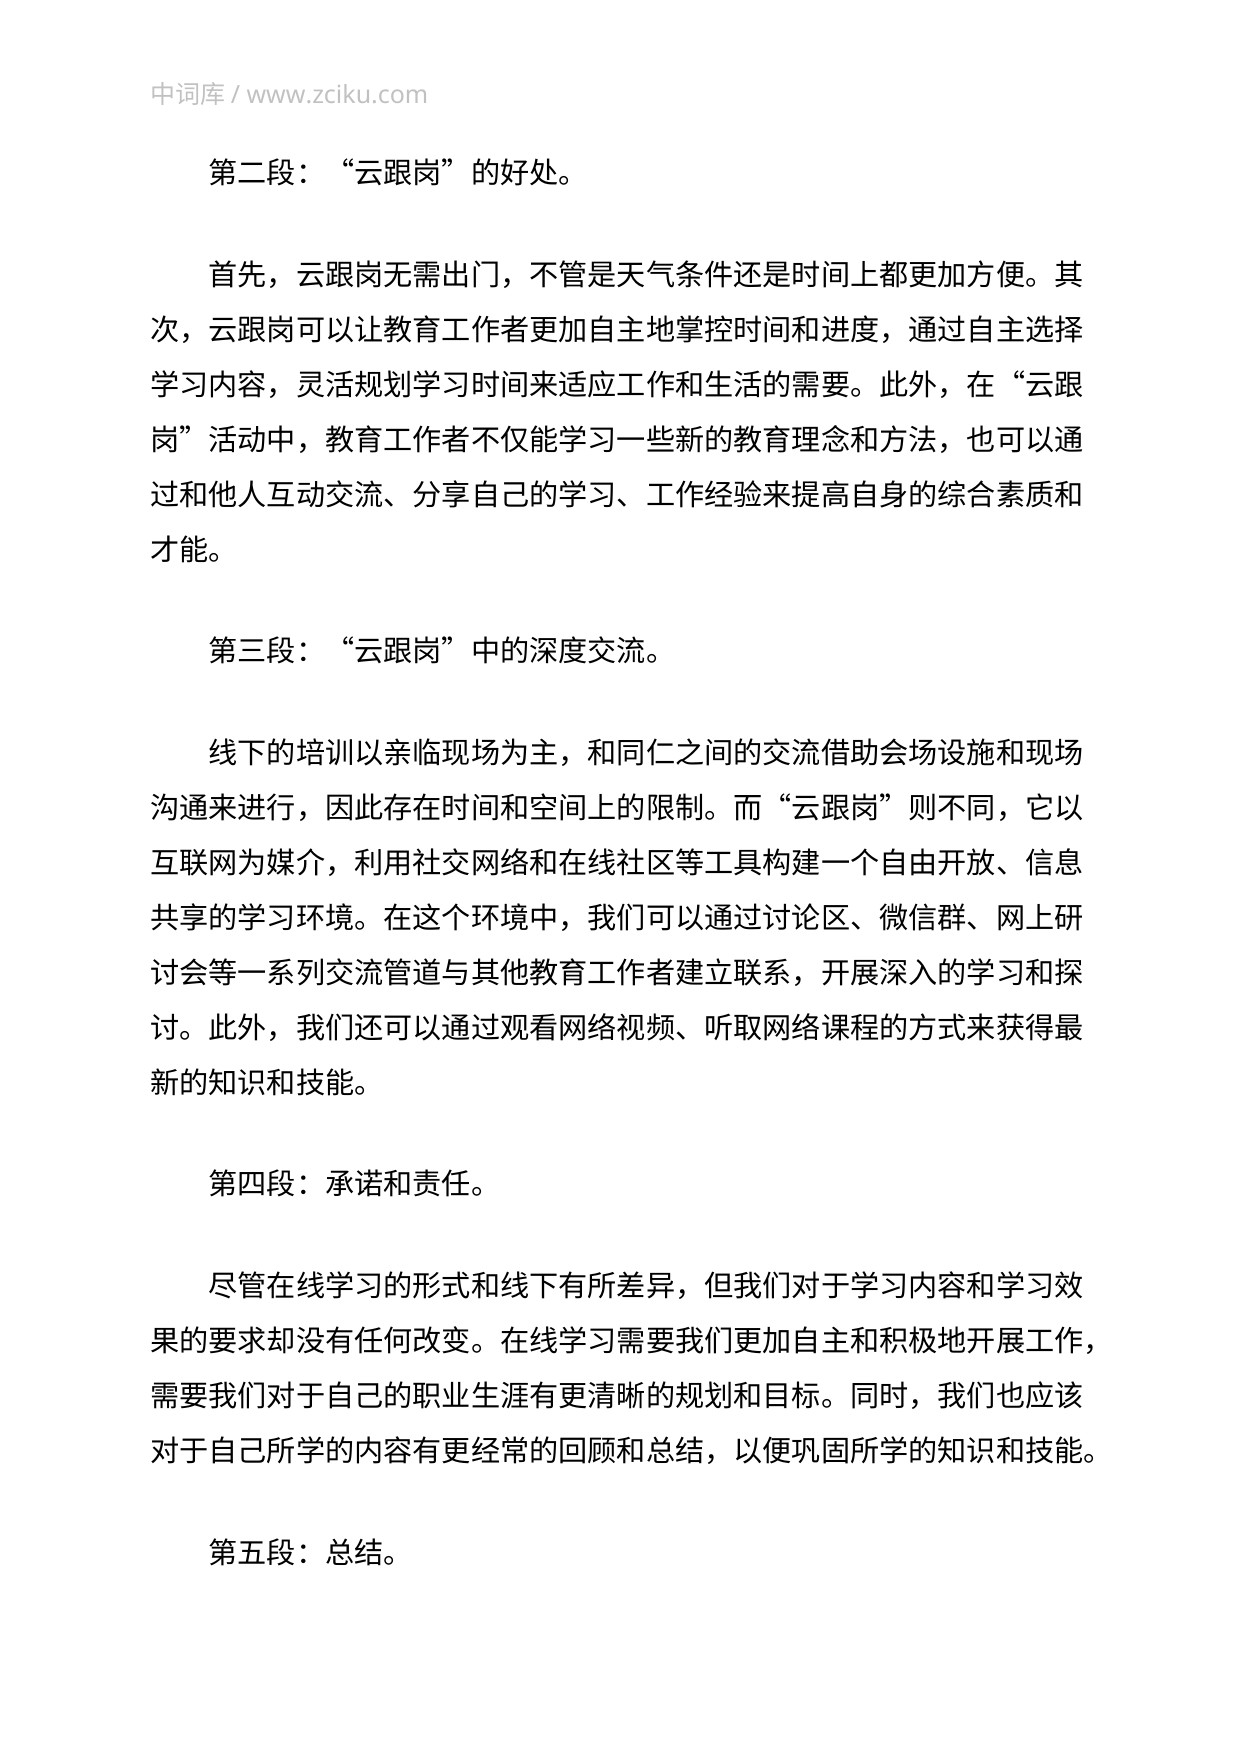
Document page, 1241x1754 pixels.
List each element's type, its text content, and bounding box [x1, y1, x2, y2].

text 第五段：总结。 [150, 1529, 1090, 1571]
text 第四段：承诺和责任。 [150, 1161, 1090, 1203]
text 第三段：“云跟岗”中的深度交流。 [150, 628, 1090, 670]
text 尽管在线学习的形式和线下有所差异，但我们对于学习内容和学习效果的要求却没有任何改变。在线学习需要我们更加自主和积极地开展工作，需要我们对于自己的职业生涯有更清晰的规划和目标。同时，我们也应该对于自己所学的内容有更经常的回顾和总结，以便巩固所学的知识和技能。 [150, 1263, 1090, 1470]
text 首先，云跟岗无需出门，不管是天气条件还是时间上都更加方便。其次，云跟岗可以让教育工作者更加自主地掌控时间和进度，通过自主选择学习内容，灵活规划学习时间来适应工作和生活的需要。此外，在“云跟岗”活动中，教育工作者不仅能学习一些新的教育理念和方法，也可以通过和他人互动交流、分享自己的学习、工作经验来提高自身的综合素质和才能。 [150, 252, 1090, 568]
text 第二段：“云跟岗”的好处。 [150, 150, 1090, 192]
text 线下的培训以亲临现场为主，和同仁之间的交流借助会场设施和现场沟通来进行，因此存在时间和空间上的限制。而“云跟岗”则不同，它以互联网为媒介，利用社交网络和在线社区等工具构建一个自由开放、信息共享的学习环境。在这个环境中，我们可以通过讨论区、微信群、网上研讨会等一系列交流管道与其他教育工作者建立联系，开展深入的学习和探讨。此外，我们还可以通过观看网络视频、听取网络课程的方式来获得最新的知识和技能。 [150, 730, 1090, 1101]
